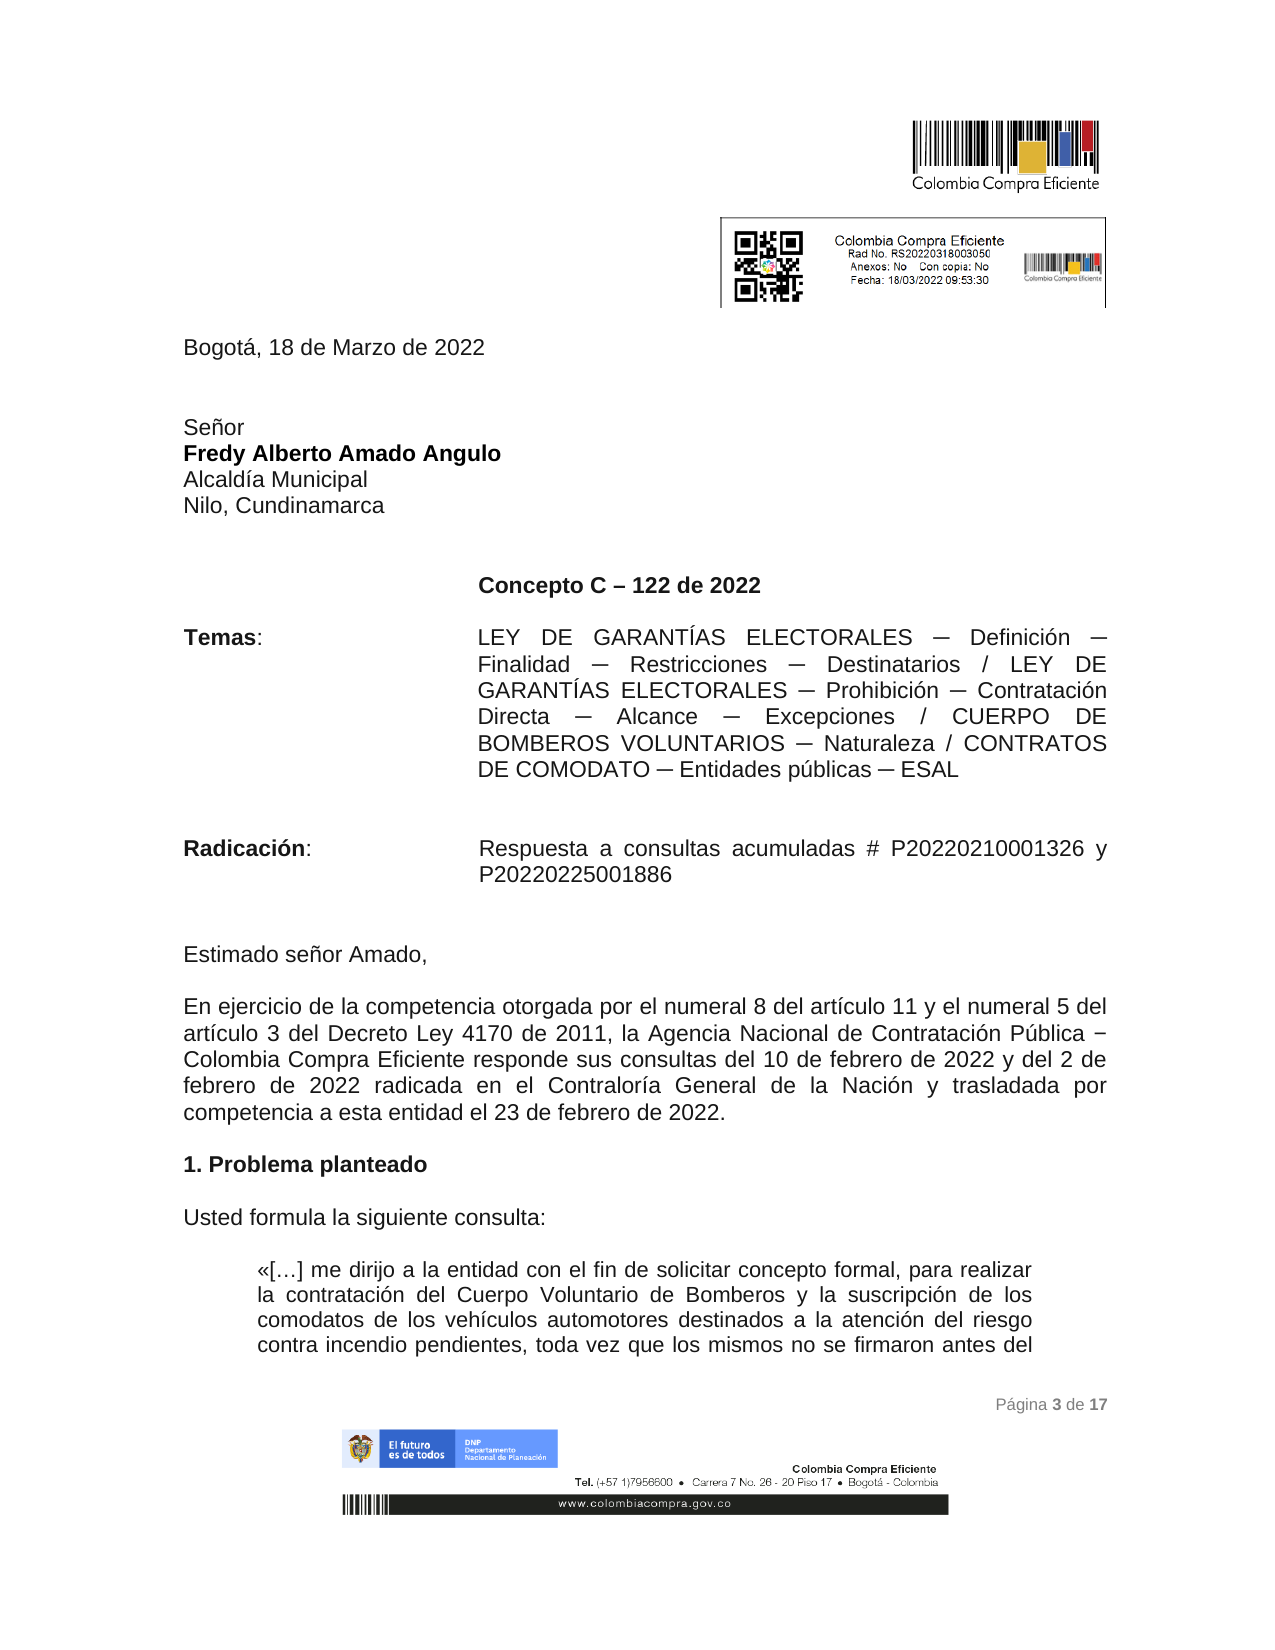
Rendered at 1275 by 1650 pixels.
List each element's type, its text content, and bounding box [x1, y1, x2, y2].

text Radicación: Respuesta a consultas acumuladas # P20220210001326 y P20220225001886 [183, 835, 1107, 888]
text 1. Problema planteado [183, 1151, 1107, 1178]
text Señor [183, 413, 1107, 440]
picture [341, 1429, 949, 1515]
text Concepto C – 122 de 2022 [404, 572, 1107, 598]
text Usted formula la siguiente consulta: [183, 1204, 1107, 1230]
picture [905, 114, 1105, 196]
text Temas: LEY DE GARANTÍAS ELECTORALES ─ Definición ─ Finalidad ─ Restricciones ─ Destinatarios / LEY DE GARANTÍAS ELECTORALES ─ Prohibición ─ Contratación Directa ─ Alcance ─ Excepciones / CUERPO DE BOMBEROS VOLUNTARIOS ─ Naturaleza / CONTRATOS DE COMODATO ─ Entidades públicas ─ ESAL [184, 624, 1107, 782]
text Nilo, Cundinamarca [183, 492, 1107, 519]
text Estimado señor Amado, [183, 941, 1107, 967]
text Bogotá, 18 de Marzo de 2022 [183, 334, 1107, 361]
text Fredy Alberto Amado Angulo [183, 440, 1107, 466]
text En ejercicio de la competencia otorgada por el numeral 8 del artículo 11 y el numeral 5 del artículo 3 del Decreto Ley 4170 de 2011, la Agencia Nacional de Contratación Pública − Colombia Compra Eficiente responde sus consultas del 10 de febrero de 2022 y del 2 de febrero de 2022 radicada en el Contraloría General de la Nación y trasladada por competencia a esta entidad el 23 de febrero de 2022. [183, 993, 1107, 1125]
picture [719, 212, 1108, 308]
text Alcaldía Municipal [183, 466, 1107, 492]
